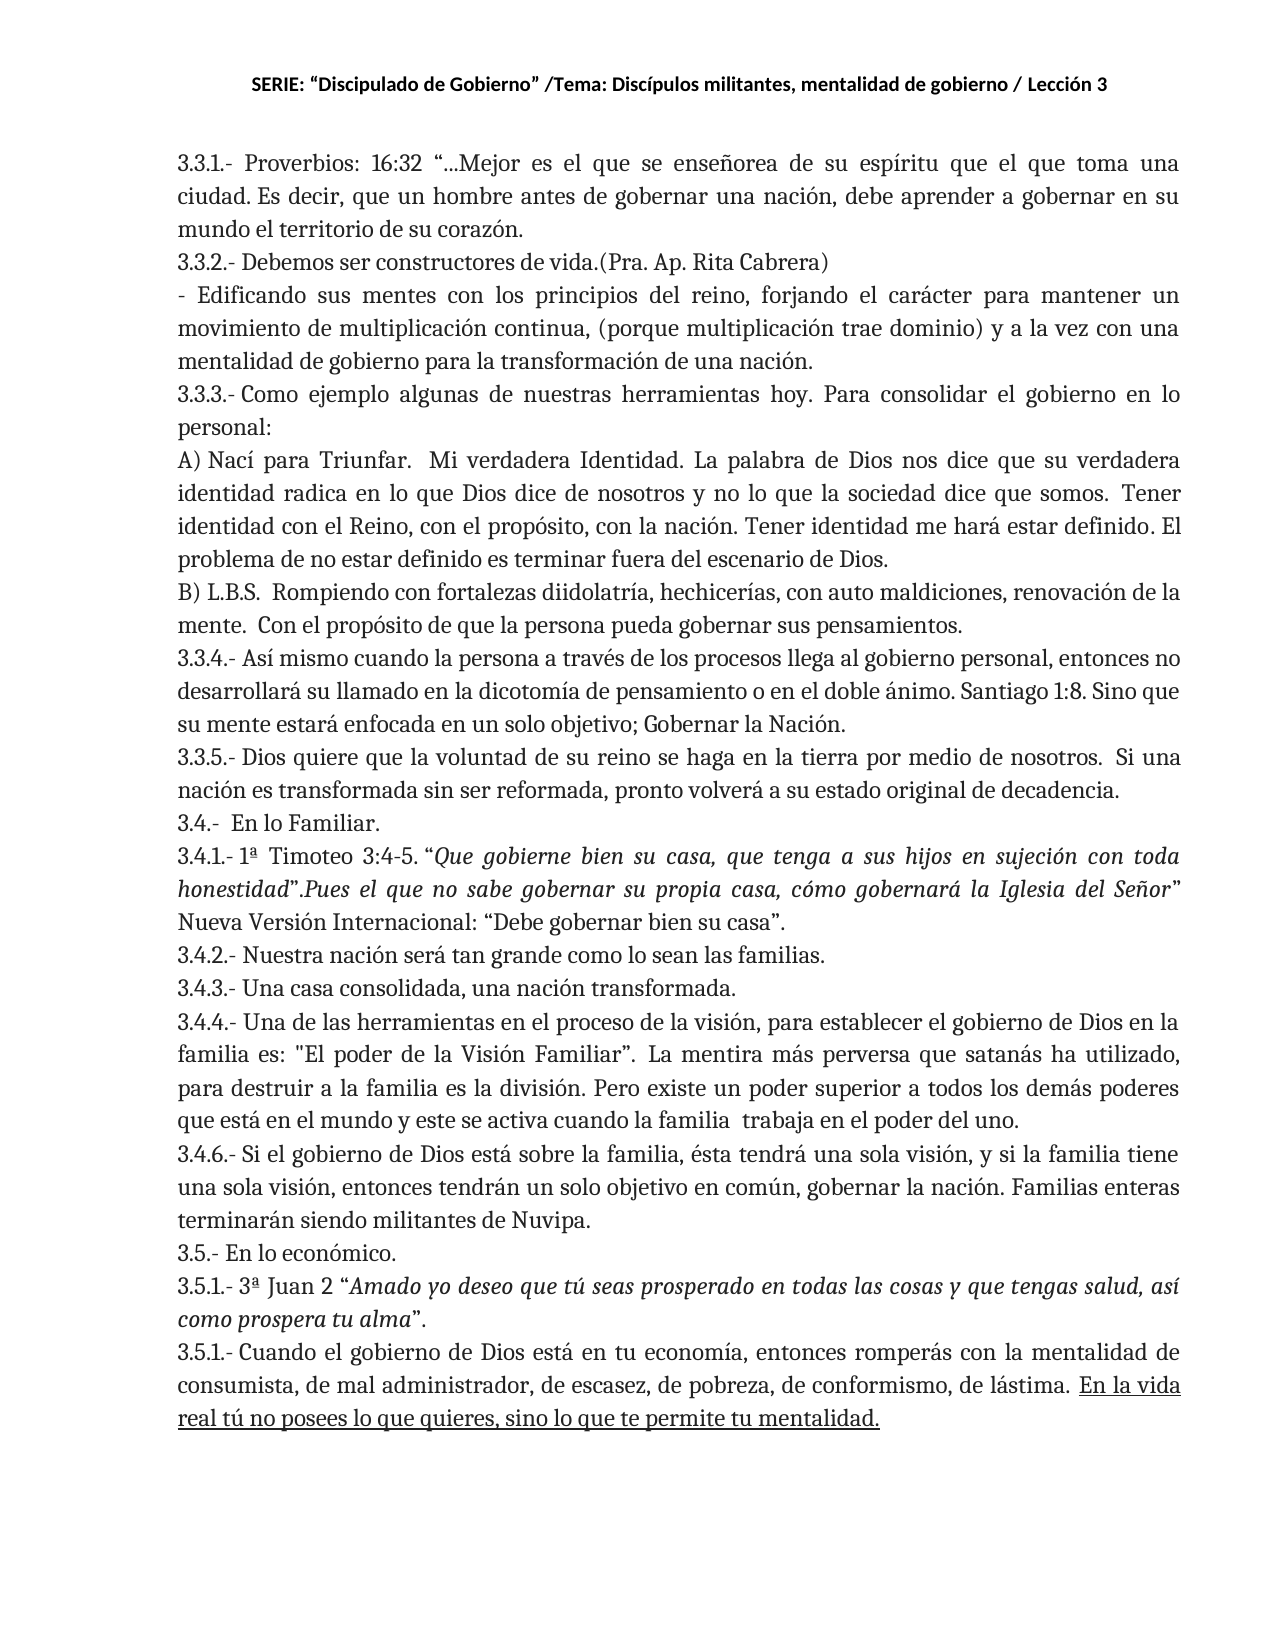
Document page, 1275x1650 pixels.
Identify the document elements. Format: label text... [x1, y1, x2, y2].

text 3.5.- En lo económico. [177, 1238, 1181, 1267]
text 3.3.1.- Proverbios: 16:32 “...Mejor es el que se enseñorea de su espíritu que el que toma una ciudad. Es decir, que un hombre antes de gobernar una nación, debe aprender a gobernar en su mundo el territorio de su corazón. [177, 149, 1181, 244]
text 3.3.3.- Como ejemplo algunas de nuestras herramientas hoy. Para consolidar el gobierno en lo personal: [177, 380, 1181, 442]
text 3.4.- En lo Familiar. [177, 809, 1181, 838]
text 3.4.1.- 1ª Timoteo 3:4-5. “Que gobierne bien su casa, que tenga a sus hijos en sujeción con toda honestidad”.Pues el que no sabe gobernar su propia casa, cómo gobernará la Iglesia del Señor” Nueva Versión Internacional: “Debe gobernar bien su casa”. [177, 842, 1181, 937]
text 3.4.2.- Nuestra nación será tan grande como lo sean las familias. [177, 941, 1181, 970]
text 3.3.2.- Debemos ser constructores de vida.(Pra. Ap. Rita Cabrera) [177, 248, 1181, 277]
text 3.4.6.- Si el gobierno de Dios está sobre la familia, ésta tendrá una sola visión, y si la familia tiene una sola visión, entonces tendrán un solo objetivo en común, gobernar la nación. Familias enteras terminarán siendo militantes de Nuvipa. [177, 1139, 1181, 1234]
text 3.5.1.- Cuando el gobierno de Dios está en tu economía, entonces romperás con la mentalidad de consumista, de mal administrador, de escasez, de pobreza, de conformismo, de lástima. En la vida real tú no posees lo que quieres, sino lo que te permite tu mentalidad. [177, 1338, 1181, 1432]
text 3.3.5.- Dios quiere que la voluntad de su reino se haga en la tierra por medio de nosotros. Si una nación es transformada sin ser reformada, pronto volverá a su estado original de decadencia. [177, 743, 1181, 805]
text 3.3.4.- Así mismo cuando la persona a través de los procesos llega al gobierno personal, entonces no desarrollará su llamado en la dicotomía de pensamiento o en el doble ánimo. Santiago 1:8. Sino que su mente estará enfocada en un solo objetivo; Gobernar la Nación. [177, 644, 1181, 739]
text 3.4.3.- Una casa consolidada, una nación transformada. [177, 974, 1181, 1003]
text A) Nací para Triunfar. Mi verdadera Identidad. La palabra de Dios nos dice que su verdadera identidad radica en lo que Dios dice de nosotros y no lo que la sociedad dice que somos. Tener identidad con el Reino, con el propósito, con la nación. Tener identidad me hará estar definido. El problema de no estar definido es terminar fuera del escenario de Dios. [177, 446, 1181, 574]
text 3.5.1.- 3ª Juan 2 “Amado yo deseo que tú seas prosperado en todas las cosas y que tengas salud, así como prospera tu alma”. [177, 1272, 1181, 1333]
text B) L.B.S. Rompiendo con fortalezas diidolatría, hechicerías, con auto maldiciones, renovación de la mente. Con el propósito de que la persona pueda gobernar sus pensamientos. [177, 578, 1181, 640]
text 3.4.4.- Una de las herramientas en el proceso de la visión, para establecer el gobierno de Dios en la familia es: "El poder de la Visión Familiar”. La mentira más perversa que satanás ha utilizado, para destruir a la familia es la división. Pero existe un poder superior a todos los demás poderes que está en el mundo y este se activa cuando la familia trabaja en el poder del uno. [177, 1007, 1181, 1135]
text - Edificando sus mentes con los principios del reino, forjando el carácter para mantener un movimiento de multiplicación continua, (porque multiplicación trae dominio) y a la vez con una mentalidad de gobierno para la transformación de una nación. [177, 281, 1181, 376]
